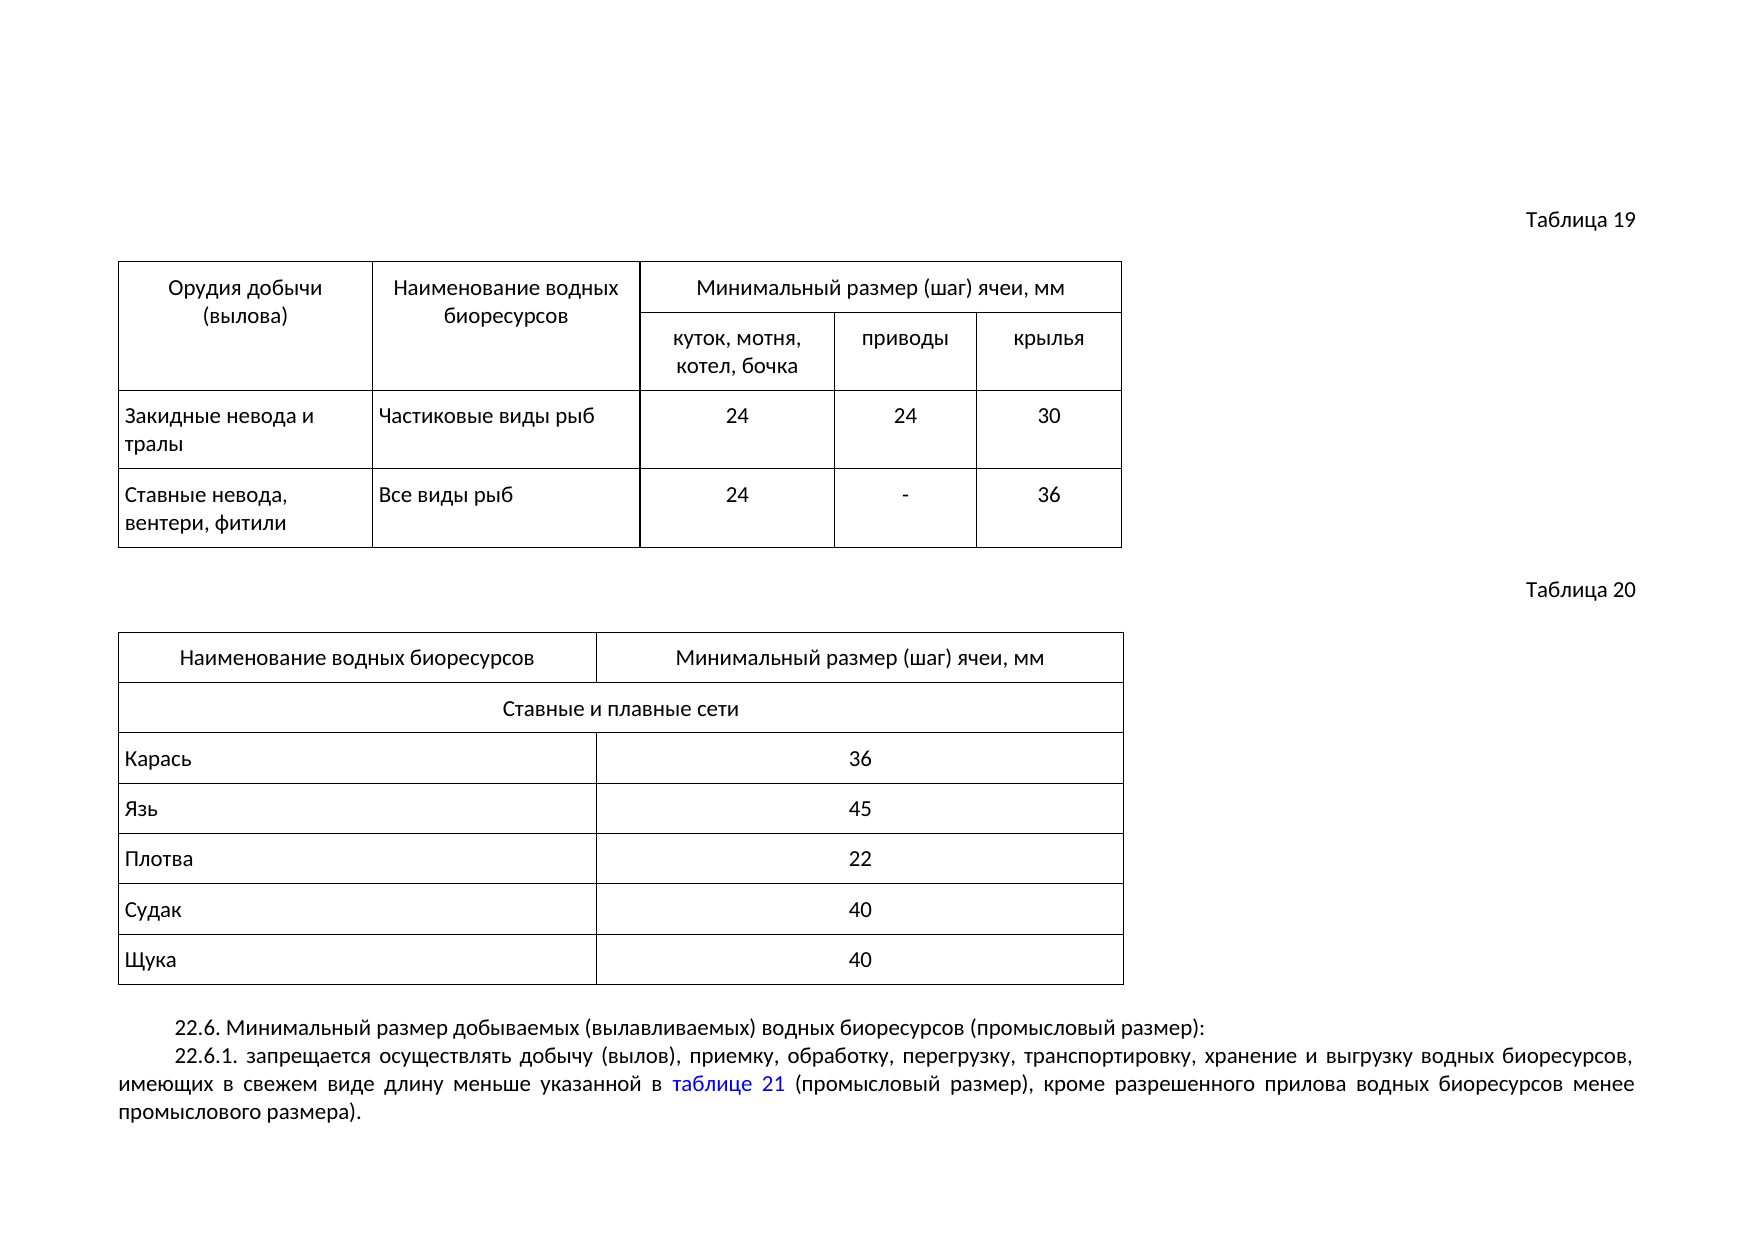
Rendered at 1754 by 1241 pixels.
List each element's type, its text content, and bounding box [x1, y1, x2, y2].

table_cell крылья [977, 313, 1121, 390]
text Таблица 20 [118, 576, 1636, 604]
table_header Наименование водных биоресурсов [373, 262, 639, 390]
table_cell Карась [119, 733, 596, 783]
table_cell - [835, 469, 976, 547]
table_cell 36 [977, 469, 1121, 547]
table_cell Ставные и плавные сети [119, 683, 1123, 732]
table_cell 30 [977, 391, 1121, 468]
table_cell 24 [835, 391, 976, 468]
table_cell 40 [597, 935, 1123, 984]
table_cell Щука [119, 935, 596, 984]
table_cell Язь [119, 784, 596, 833]
table_header Наименование водных биоресурсов [119, 633, 596, 682]
table_cell 45 [597, 784, 1123, 833]
text Таблица 19 [118, 205, 1636, 233]
table_cell 36 [597, 733, 1123, 783]
table_cell Закидные невода и тралы [119, 391, 372, 468]
table_cell приводы [835, 313, 976, 390]
table_header Минимальный размер (шаг) ячеи, мм [597, 633, 1123, 682]
table_header Орудия добычи (вылова) [119, 262, 372, 390]
table_cell Все виды рыб [373, 469, 639, 547]
table_cell Ставные невода, вентери, фитили [119, 469, 372, 547]
table_cell 24 [641, 469, 834, 547]
table_cell куток, мотня, котел, бочка [641, 313, 834, 390]
table_cell Плотва [119, 834, 596, 883]
table_cell Судак [119, 884, 596, 933]
table_cell 22 [597, 834, 1123, 883]
text 22.6.1. запрещается осуществлять добычу (вылов), приемку, обработку, перегрузку, транспортировку, хранение и выгрузку водных биоресурсов, имеющих в свежем виде длину меньше указанной в таблице 21 (промысловый размер), кроме разрешенного прилова водных биоресурсов менее промыслового размера). [118, 1041, 1636, 1125]
table_cell Частиковые виды рыб [373, 391, 639, 468]
table_header Минимальный размер (шаг) ячеи, мм [641, 262, 1121, 312]
table_cell 40 [597, 884, 1123, 933]
table_cell 24 [641, 391, 834, 468]
text 22.6. Минимальный размер добываемых (вылавливаемых) водных биоресурсов (промысловый размер): [118, 1013, 1636, 1041]
